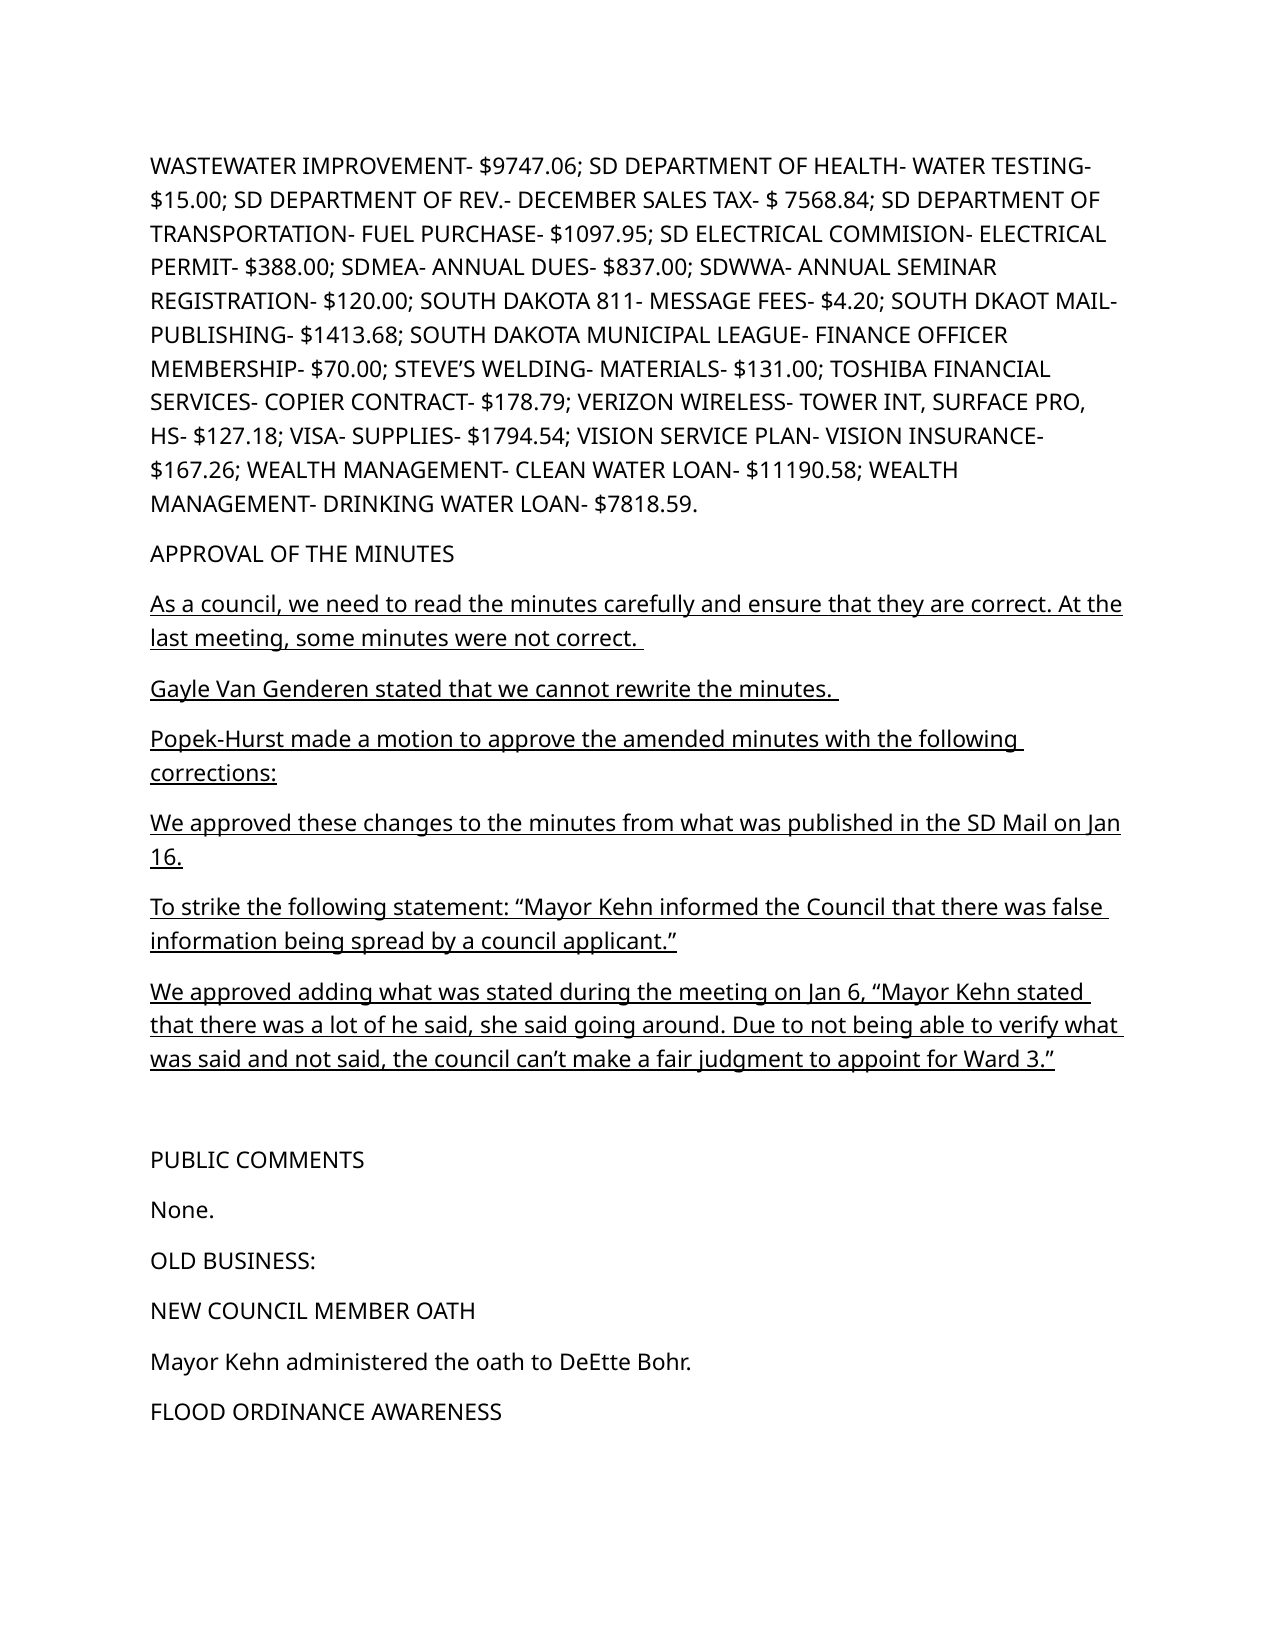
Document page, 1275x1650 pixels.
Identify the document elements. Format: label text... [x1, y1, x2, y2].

text NEW COUNCIL MEMBER OATH [150, 1295, 1125, 1326]
text APPROVAL OF THE MINUTES [150, 538, 1125, 569]
text Gayle Van Genderen stated that we cannot rewrite the minutes. [150, 672, 1125, 704]
text Popek-Hurst made a motion to approve the amended minutes with the following corrections: [150, 723, 1125, 788]
text OLD BUSINESS: [150, 1244, 1125, 1276]
text As a council, we need to read the minutes carefully and ensure that they are correct. At the last meeting, some minutes were not correct. [150, 588, 1125, 653]
text Mayor Kehn administered the oath to DeEtte Bohr. [150, 1345, 1125, 1377]
text None. [150, 1194, 1125, 1225]
text PUBLIC COMMENTS [150, 1144, 1125, 1175]
text FLOOD ORDINANCE AWARENESS [150, 1396, 1125, 1427]
text To strike the following statement: “Mayor Kehn informed the Council that there was false information being spread by a council applicant.” [150, 891, 1125, 956]
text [150, 150, 1125, 519]
text We approved these changes to the minutes from what was published in the SD Mail on Jan 16. [150, 807, 1125, 872]
text We approved adding what was stated during the meeting on Jan 6, “Mayor Kehn stated that there was a lot of he said, she said going around. Due to not being able to verify what was said and not said, the council can’t make a fair judgment to appoint for Ward 3.” [150, 975, 1125, 1074]
